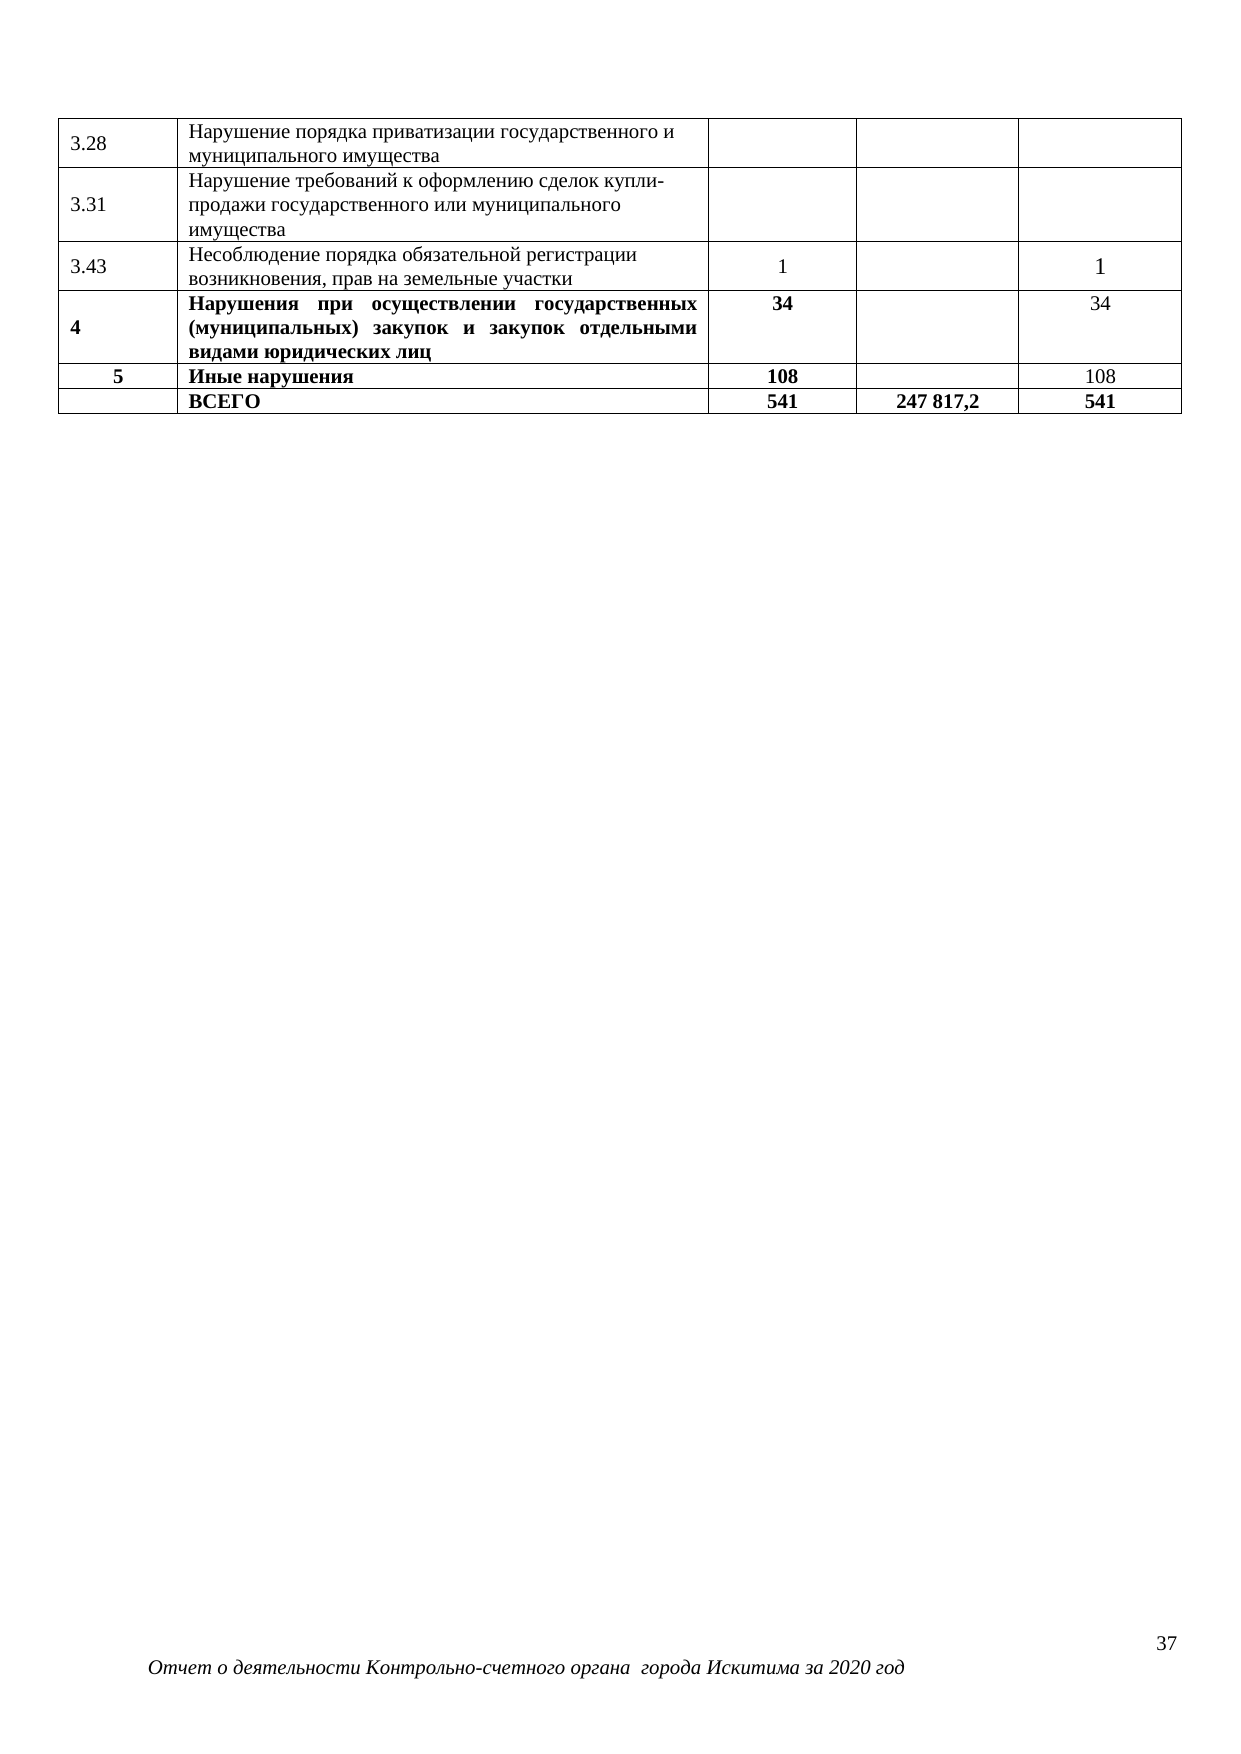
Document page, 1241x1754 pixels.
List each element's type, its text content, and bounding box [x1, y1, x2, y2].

table_cell [857, 168, 1018, 241]
table_cell Иные нарушения [178, 364, 708, 388]
table_cell [857, 291, 1018, 363]
table_cell [857, 119, 1018, 167]
table_cell 541 [709, 389, 856, 413]
table_cell [857, 364, 1018, 388]
table_cell Нарушение порядка приватизации государственного и муниципального имущества [178, 119, 708, 167]
table_cell 3.43 [59, 242, 177, 290]
table_cell [1019, 168, 1181, 241]
table_cell [709, 168, 856, 241]
table_cell [709, 119, 856, 167]
table_cell 1 [709, 242, 856, 290]
table_cell ВСЕГО [178, 389, 708, 413]
table_cell 4 [59, 291, 177, 363]
table_cell 5 [59, 364, 177, 388]
table_cell Нарушения при осуществлении государственных (муниципальных) закупок и закупок отдельными видами юридических лиц [178, 291, 708, 363]
table_cell Нарушение требований к оформлению сделок купли-продажи государственного или муниципального имущества [178, 168, 708, 241]
table_cell 3.31 [59, 168, 177, 241]
table_cell 3.28 [59, 119, 177, 167]
table_cell [1019, 119, 1181, 167]
table_cell 541 [1019, 389, 1181, 413]
table_cell 1 [1019, 242, 1181, 290]
table_cell Несоблюдение порядка обязательной регистрации возникновения, прав на земельные участки [178, 242, 708, 290]
table_cell 247 817,2 [857, 389, 1018, 413]
table_cell 108 [1019, 364, 1181, 388]
table_cell 34 [1019, 291, 1181, 363]
table_cell 34 [709, 291, 856, 363]
table_cell 108 [709, 364, 856, 388]
table_cell [857, 242, 1018, 290]
table_cell [59, 389, 177, 413]
